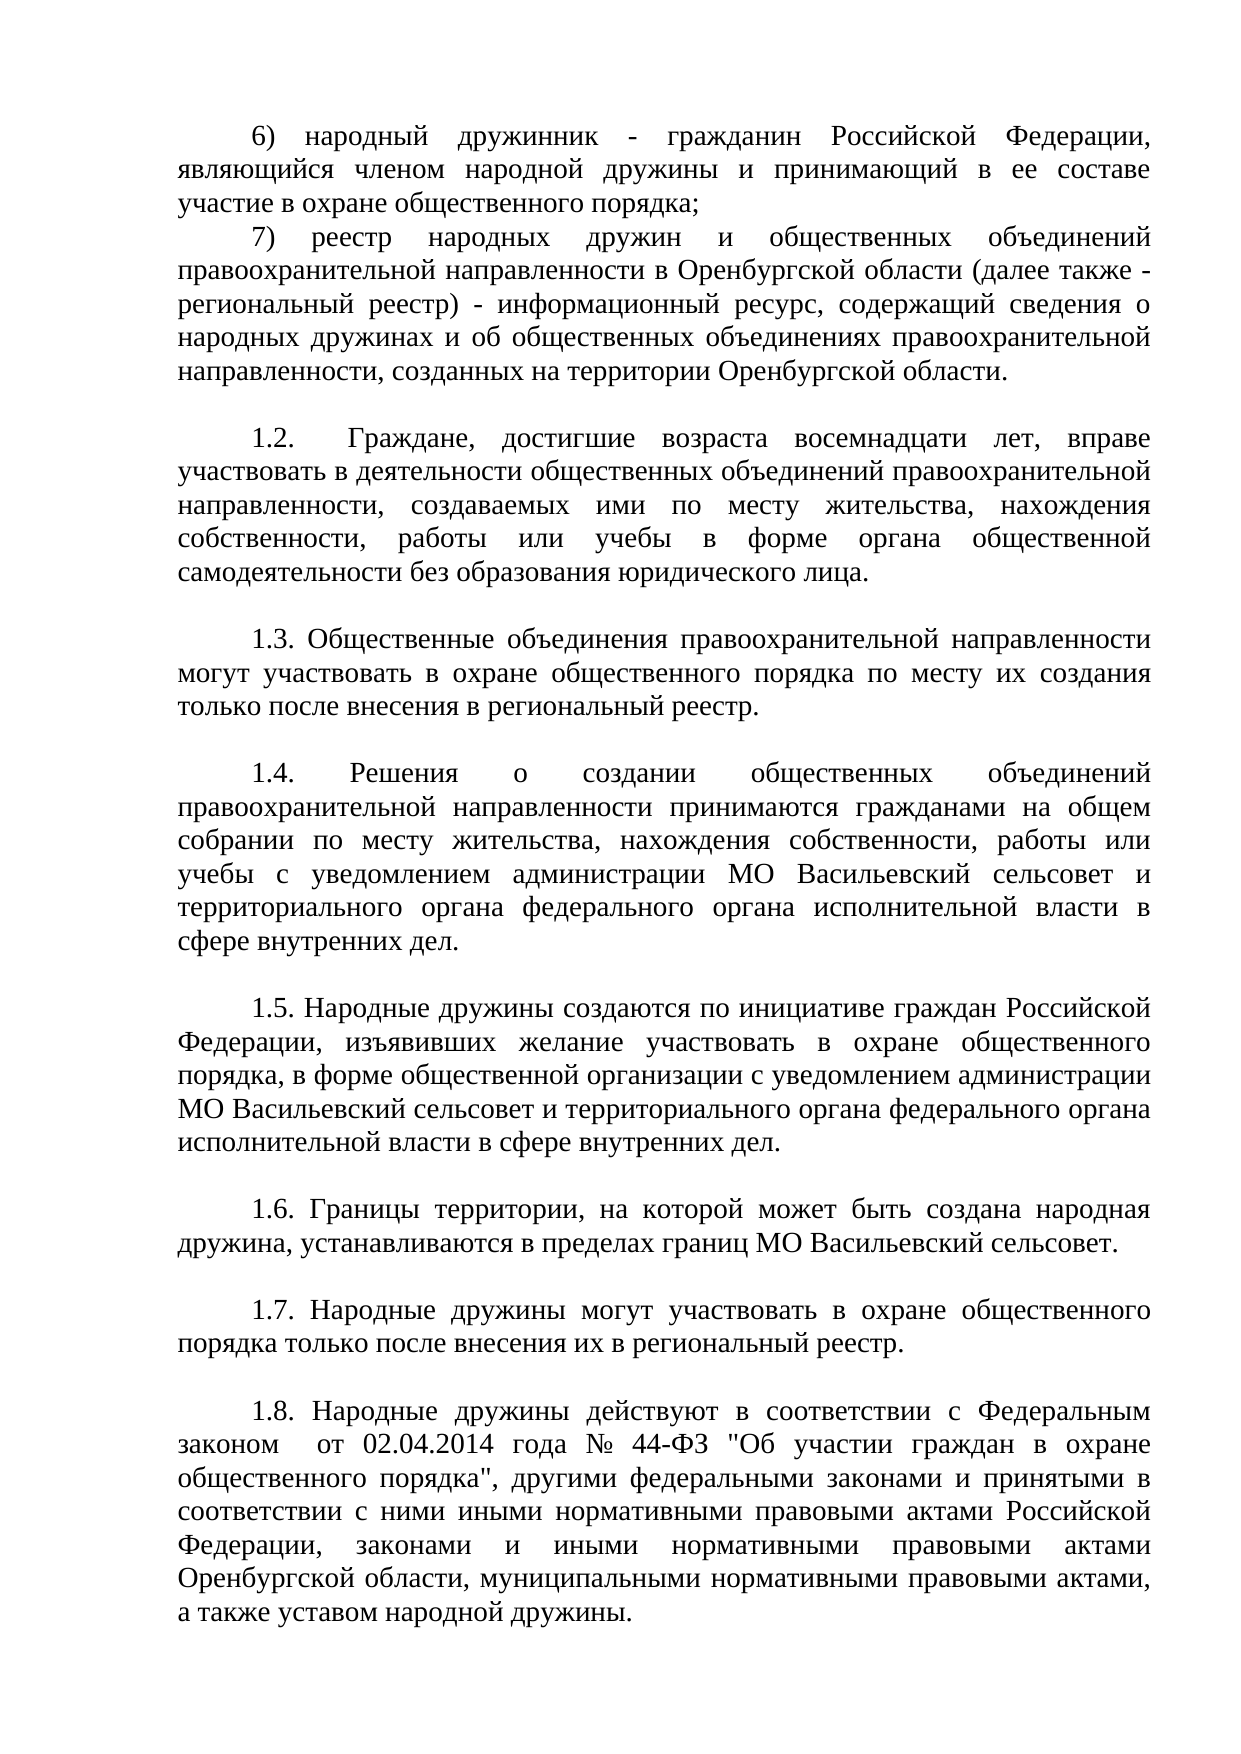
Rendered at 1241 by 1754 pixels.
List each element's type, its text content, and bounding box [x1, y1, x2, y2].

text 1.6. Границы территории, на которой может быть создана народная дружина, устанавливаются в пределах границ МО Васильевский сельсовет. [177, 1191, 1152, 1258]
text 1.3. Общественные объединения правоохранительной направленности могут участвовать в охране общественного порядка по месту их создания только после внесения в региональный реестр. [177, 621, 1152, 722]
text 1.4. Решения о создании общественных объединений правоохранительной направленности принимаются гражданами на общем собрании по месту жительства, нахождения собственности, работы или учебы с уведомлением администрации МО Васильевский сельсовет и территориального органа федерального органа исполнительной власти в сфере внутренних дел. [177, 755, 1152, 957]
text 1.8. Народные дружины действуют в соответствии с Федеральным законом от 02.04.2014 года № 44-ФЗ "Об участии граждан в охране общественного порядка", другими федеральными законами и принятыми в соответствии с ними иными нормативными правовыми актами Российской Федерации, законами и иными нормативными правовыми актами Оренбургской области, муниципальными нормативными правовыми актами, а также уставом народной дружины. [177, 1393, 1152, 1627]
text 6) народный дружинник - гражданин Российской Федерации, являющийся членом народной дружины и принимающий в ее составе участие в охране общественного порядка; [177, 118, 1152, 219]
text 1.7. Народные дружины могут участвовать в охране общественного порядка только после внесения их в региональный реестр. [177, 1292, 1152, 1359]
text 1.5. Народные дружины создаются по инициативе граждан Российской Федерации, изъявивших желание участвовать в охране общественного порядка, в форме общественной организации с уведомлением администрации МО Васильевский сельсовет и территориального органа федерального органа исполнительной власти в сфере внутренних дел. [177, 990, 1152, 1158]
text 1.2. Граждане, достигшие возраста восемнадцати лет, вправе участвовать в деятельности общественных объединений правоохранительной направленности, создаваемых ими по месту жительства, нахождения собственности, работы или учебы в форме органа общественной самодеятельности без образования юридического лица. [177, 420, 1152, 588]
text 7) реестр народных дружин и общественных объединений правоохранительной направленности в Оренбургской области (далее также - региональный реестр) - информационный ресурс, содержащий сведения о народных дружинах и об общественных объединениях правоохранительной направленности, созданных на территории Оренбургской области. [177, 219, 1152, 386]
